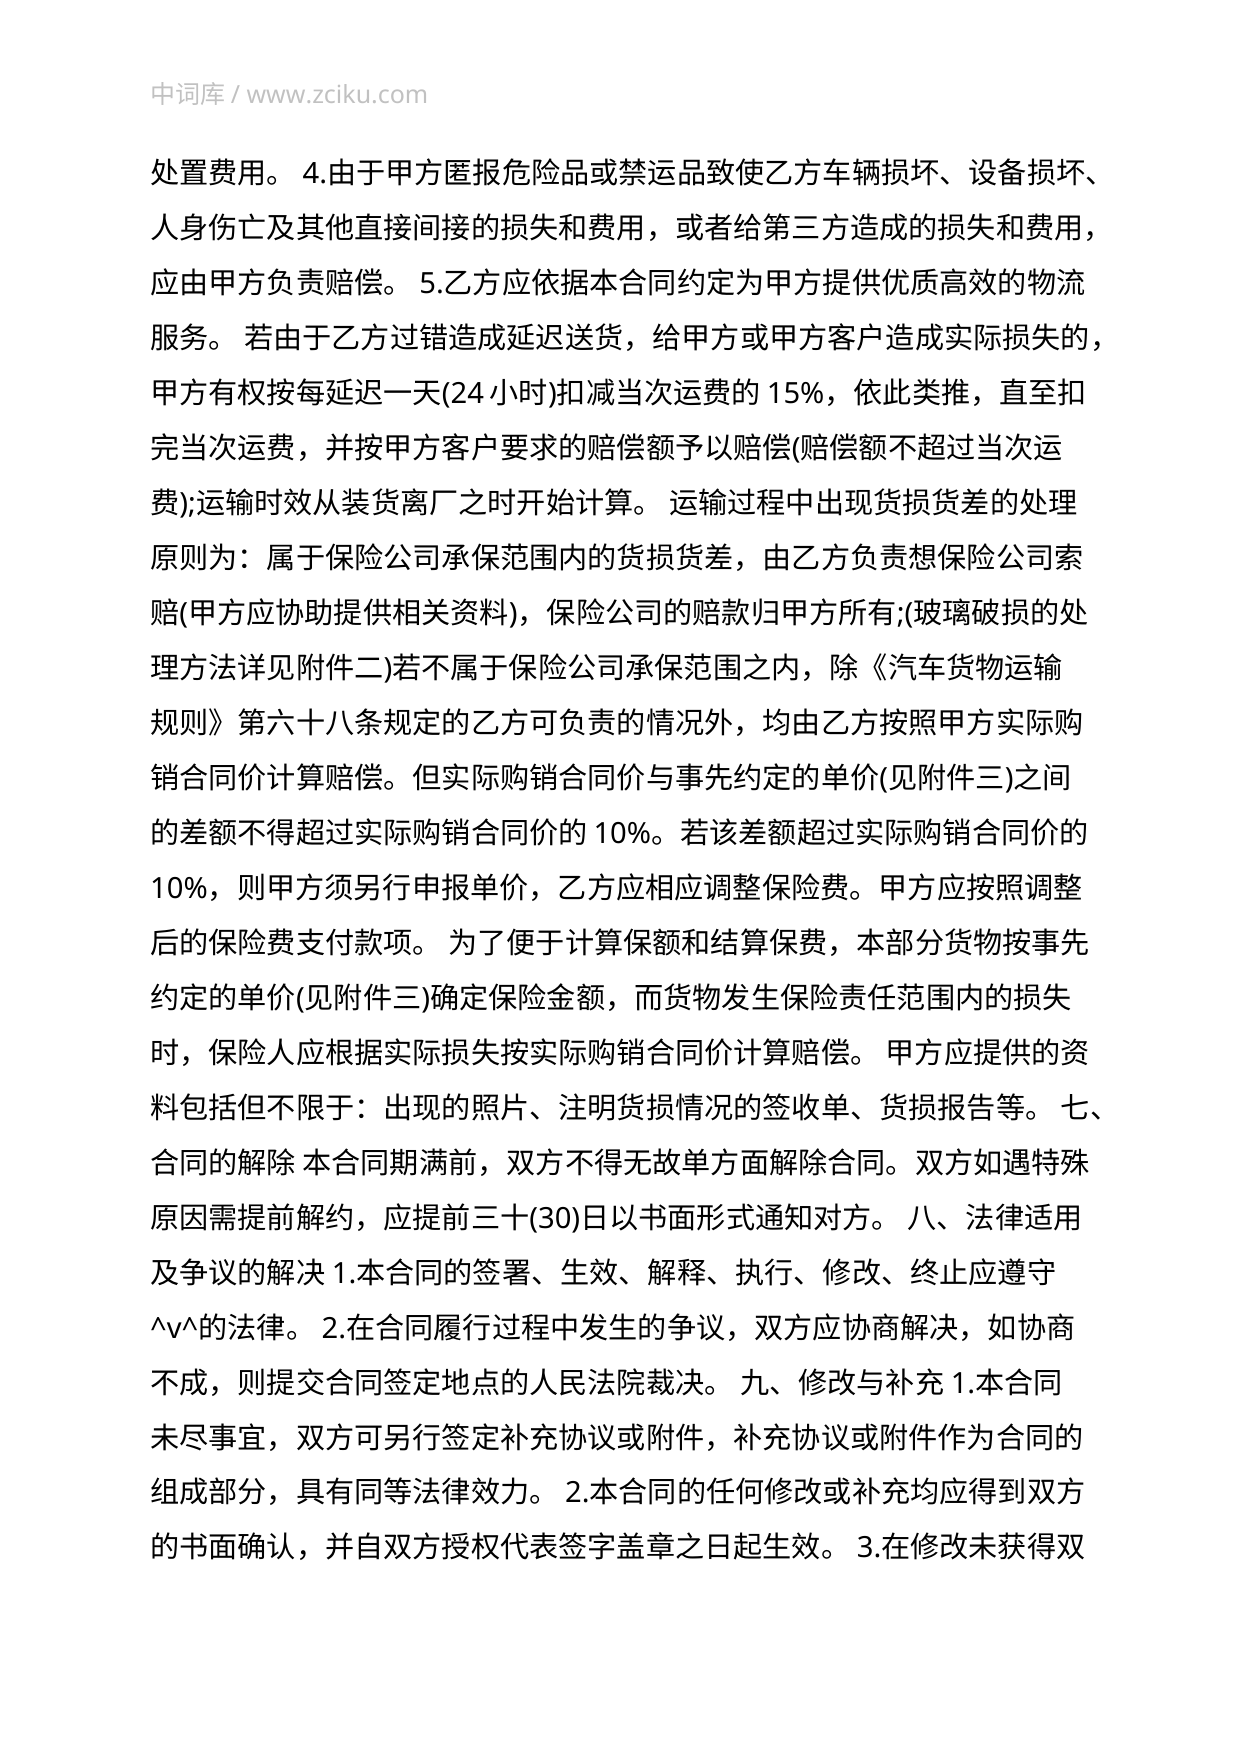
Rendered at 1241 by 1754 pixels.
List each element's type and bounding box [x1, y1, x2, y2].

text [150, 150, 1090, 1566]
